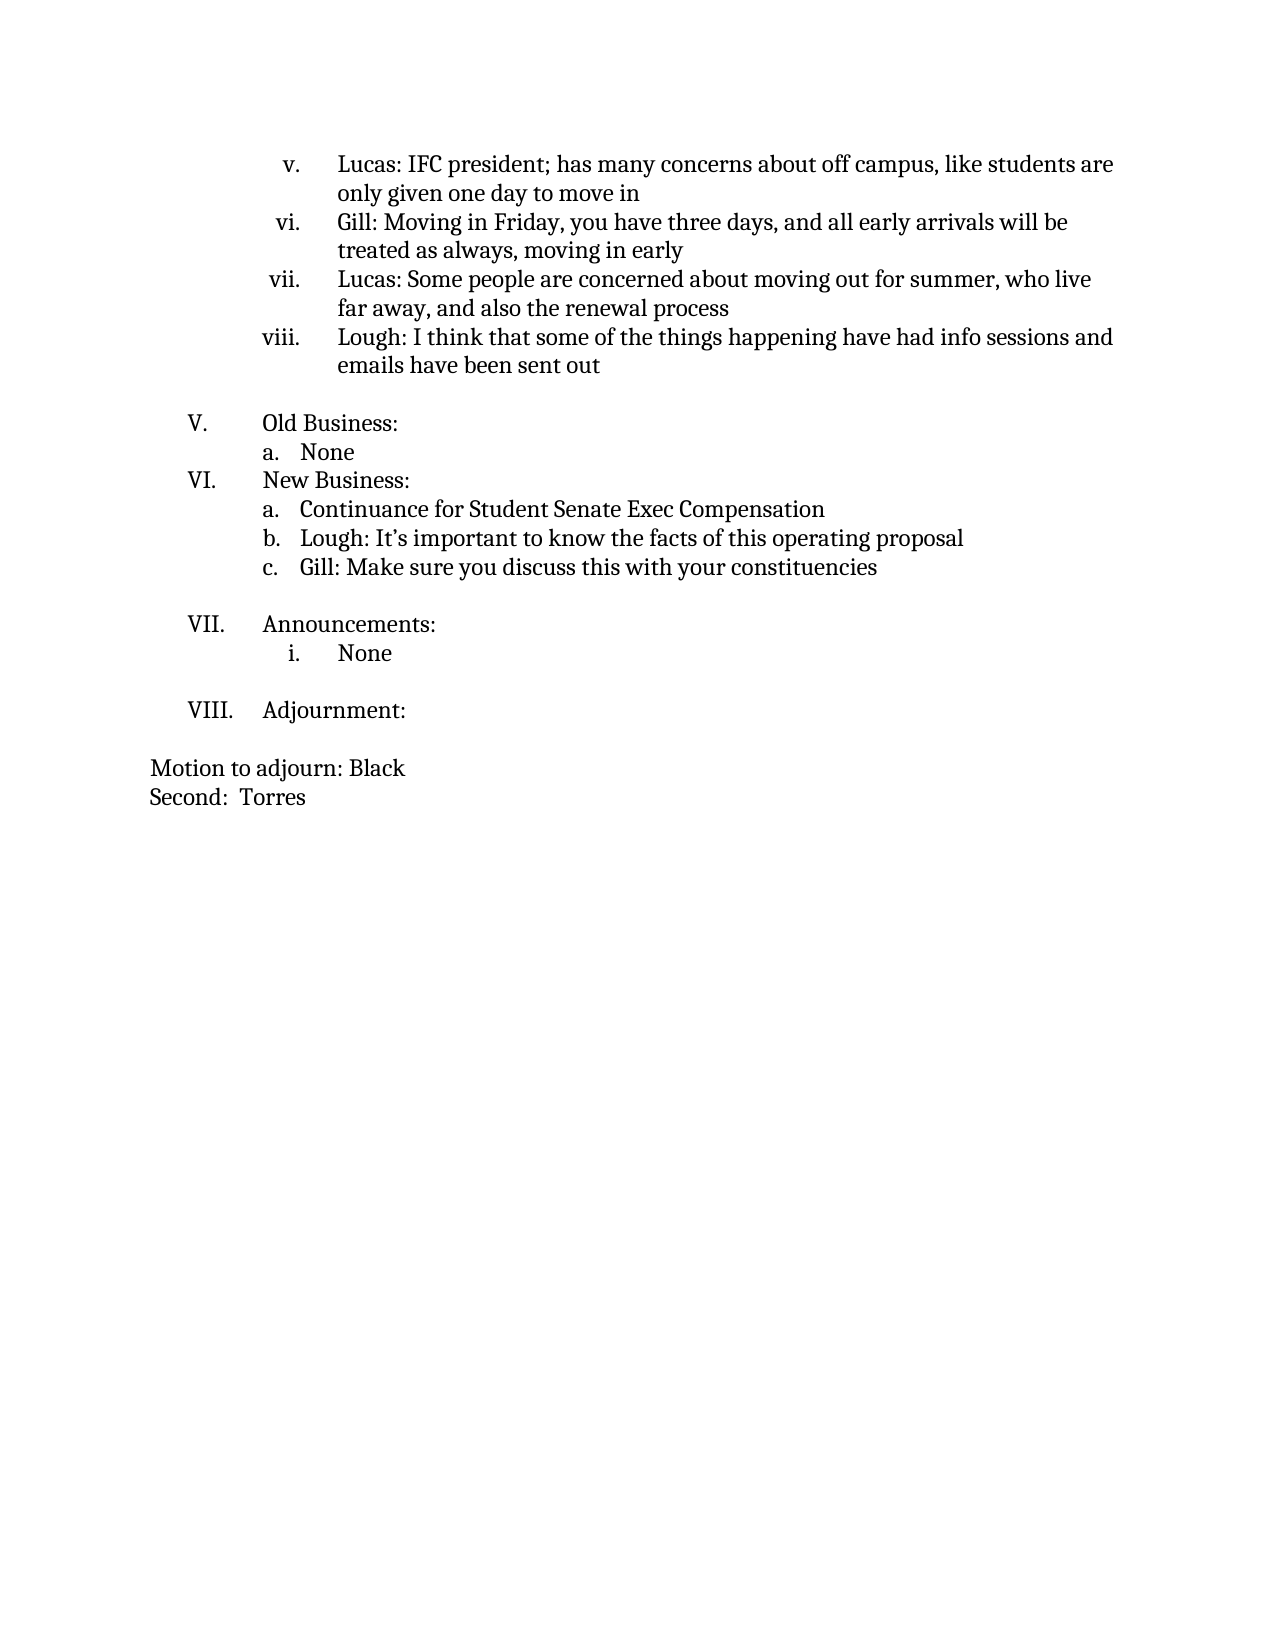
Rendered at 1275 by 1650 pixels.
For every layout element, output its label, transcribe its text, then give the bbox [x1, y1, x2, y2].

list Adjournment: [187, 696, 1125, 725]
list None [300, 639, 1125, 667]
list Gill: Make sure you discuss this with your constituencies [262, 552, 1125, 581]
list Lough: It’s important to know the facts of this operating proposal [262, 524, 1125, 552]
list Lucas: Some people are concerned about moving out for summer, who live far away, and also the renewal process [300, 265, 1125, 322]
list Lough: I think that some of the things happening have had info sessions and emails have been sent out [300, 322, 1125, 380]
list Continuance for Student Senate Exec Compensation [262, 495, 1125, 524]
list New Business: [187, 466, 1125, 495]
list Old Business: [187, 409, 1125, 437]
list None [262, 437, 1125, 466]
list Announcements: [187, 610, 1125, 639]
list Gill: Moving in Friday, you have three days, and all early arrivals will be treated as always, moving in early [300, 207, 1125, 265]
text Second: Torres [150, 782, 1125, 811]
list Lucas: IFC president; has many concerns about off campus, like students are only given one day to move in [300, 150, 1125, 207]
text Motion to adjourn: Black [150, 754, 1125, 782]
